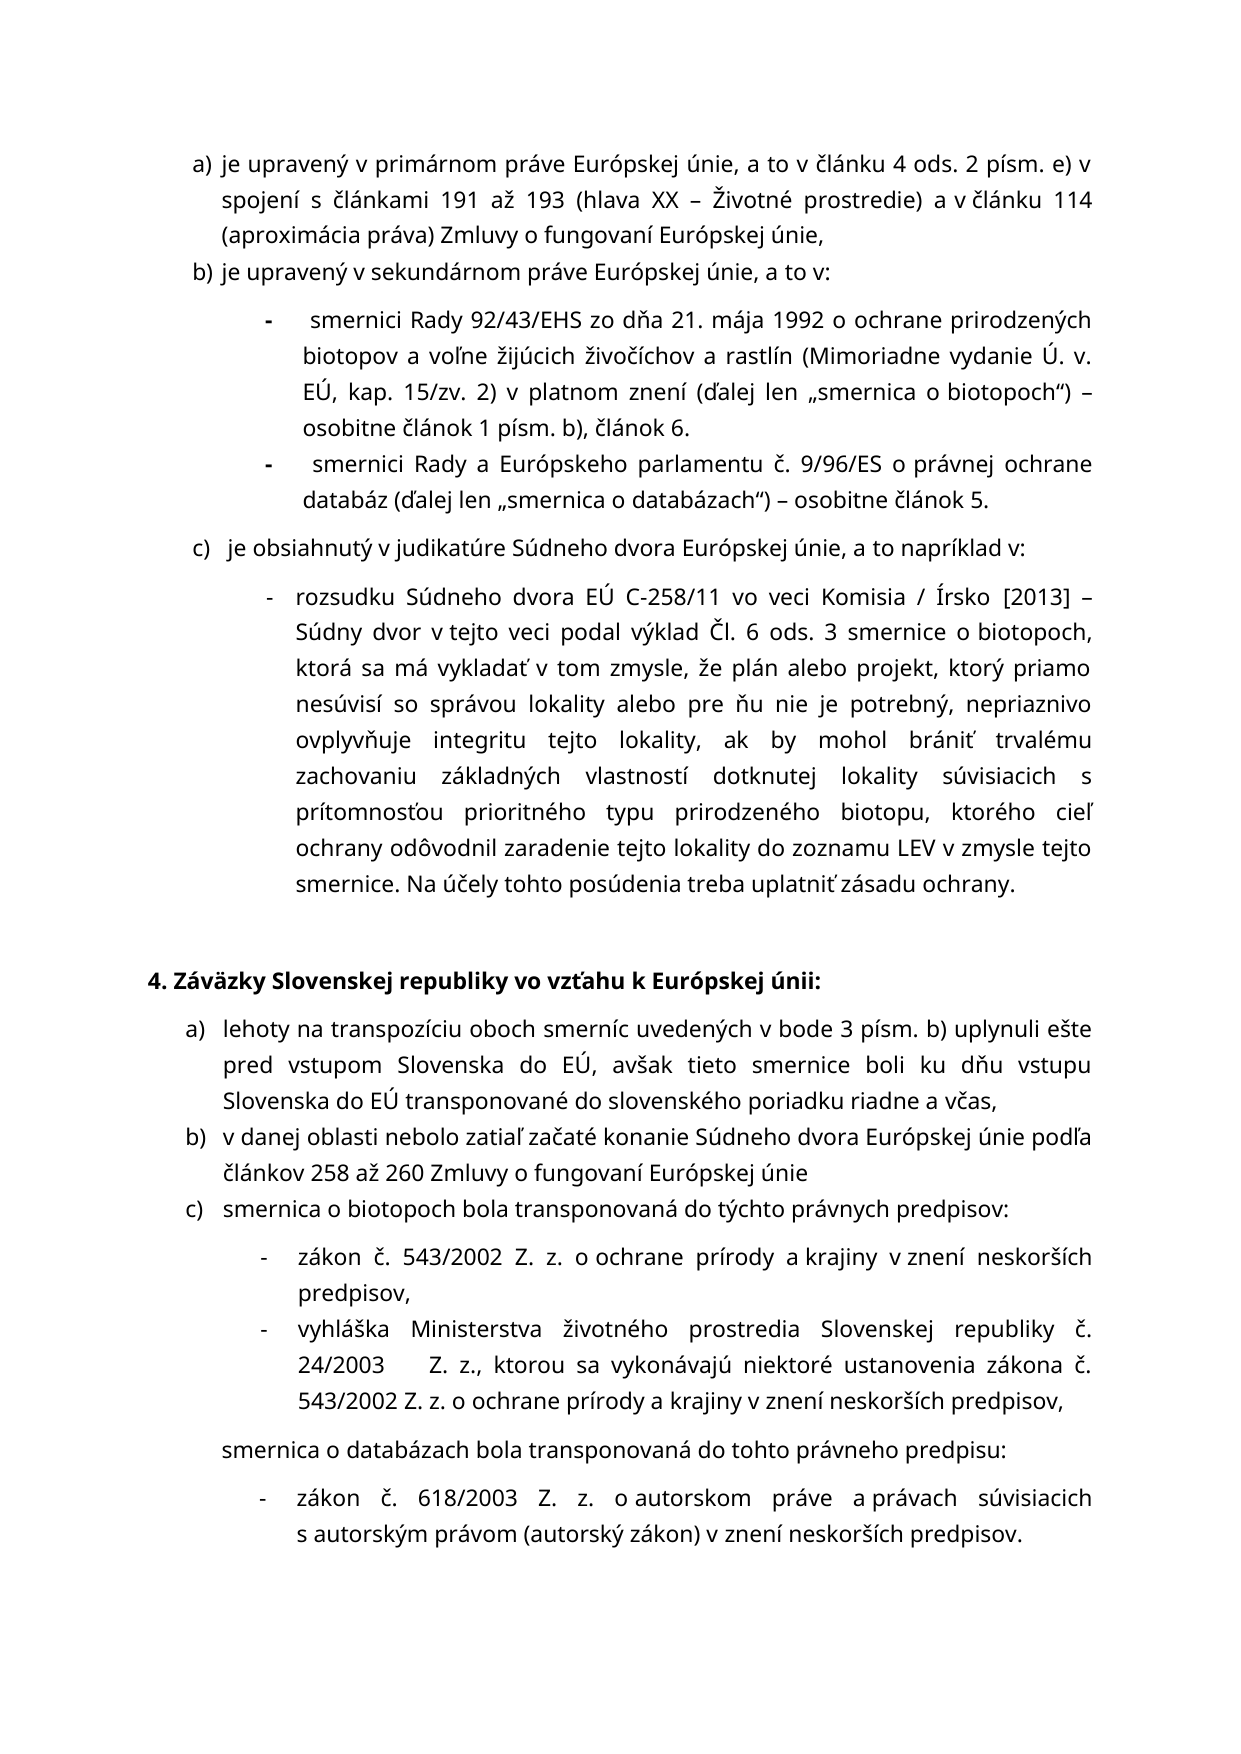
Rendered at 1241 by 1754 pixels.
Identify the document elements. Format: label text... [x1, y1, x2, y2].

list zákon č. 543/2002 Z. z. o ochrane prírody a krajiny v znení neskorších predpisov, [260, 1241, 1093, 1308]
list je upravený v primárnom práve Európskej únie, a to v článku 4 ods. 2 písm. e) v spojení s článkami 191 až 193 (hlava XX – Životné prostredie) a v článku 114 (aproximácia práva) Zmluvy o fungovaní Európskej únie, [192, 148, 1093, 251]
list vyhláška Ministerstva životného prostredia Slovenskej republiky č. 24/2003 Z. z., ktorou sa vykonávajú niektoré ustanovenia zákona č. 543/2002 Z. z. o ochrane prírody a krajiny v znení neskorších predpisov, [260, 1313, 1093, 1416]
list smernica o biotopoch bola transponovaná do týchto právnych predpisov: [185, 1193, 1093, 1224]
text smernica o databázach bola transponovaná do tohto právneho predpisu: [148, 1433, 1093, 1465]
list je upravený v sekundárnom práve Európskej únie, a to v: [192, 255, 1093, 287]
list je obsiahnutý v judikatúre Súdneho dvora Európskej únie, a to napríklad v: [192, 532, 1093, 563]
text 4. Záväzky Slovenskej republiky vo vzťahu k Európskej únii: [148, 965, 1093, 996]
list zákon č. 618/2003 Z. z. o autorskom práve a právach súvisiacich s autorským právom (autorský zákon) v znení neskorších predpisov. [259, 1482, 1093, 1549]
text - rozsudku Súdneho dvora EÚ C-258/11 vo veci Komisia / Írsko [2013] – Súdny dvor v tejto veci podal výklad Čl. 6 ods. 3 smernice o biotopoch, ktorá sa má vykladať v tom zmysle, že plán alebo projekt, ktorý priamo nesúvisí so správou lokality alebo pre ňu nie je potrebný, nepriaznivo ovplyvňuje integritu tejto lokality, ak by mohol brániť trvalému zachovaniu základných vlastností dotknutej lokality súvisiacich s prítomnosťou prioritného typu prirodzeného biotopu, ktorého cieľ ochrany odôvodnil zaradenie tejto lokality do zoznamu LEV v zmysle tejto smernice. Na účely tohto posúdenia treba uplatniť zásadu ochrany. [266, 580, 1093, 899]
list smernici Rady a Európskeho parlamentu č. 9/96/ES o právnej ochrane databáz (ďalej len „smernica o databázach“) – osobitne článok 5. [265, 448, 1093, 515]
list smernici Rady 92/43/EHS zo dňa 21. mája 1992 o ochrane prirodzených biotopov a voľne žijúcich živočíchov a rastlín (Mimoriadne vydanie Ú. v. EÚ, kap. 15/zv. 2) v platnom znení (ďalej len „smernica o biotopoch“) – osobitne článok 1 písm. b), článok 6. [265, 304, 1093, 443]
list lehoty na transpozíciu oboch smerníc uvedených v bode 3 písm. b) uplynuli ešte pred vstupom Slovenska do EÚ, avšak tieto smernice boli ku dňu vstupu Slovenska do EÚ transponované do slovenského poriadku riadne a včas, [185, 1013, 1093, 1116]
list v danej oblasti nebolo zatiaľ začaté konanie Súdneho dvora Európskej únie podľa článkov 258 až 260 Zmluvy o fungovaní Európskej únie [185, 1121, 1093, 1188]
